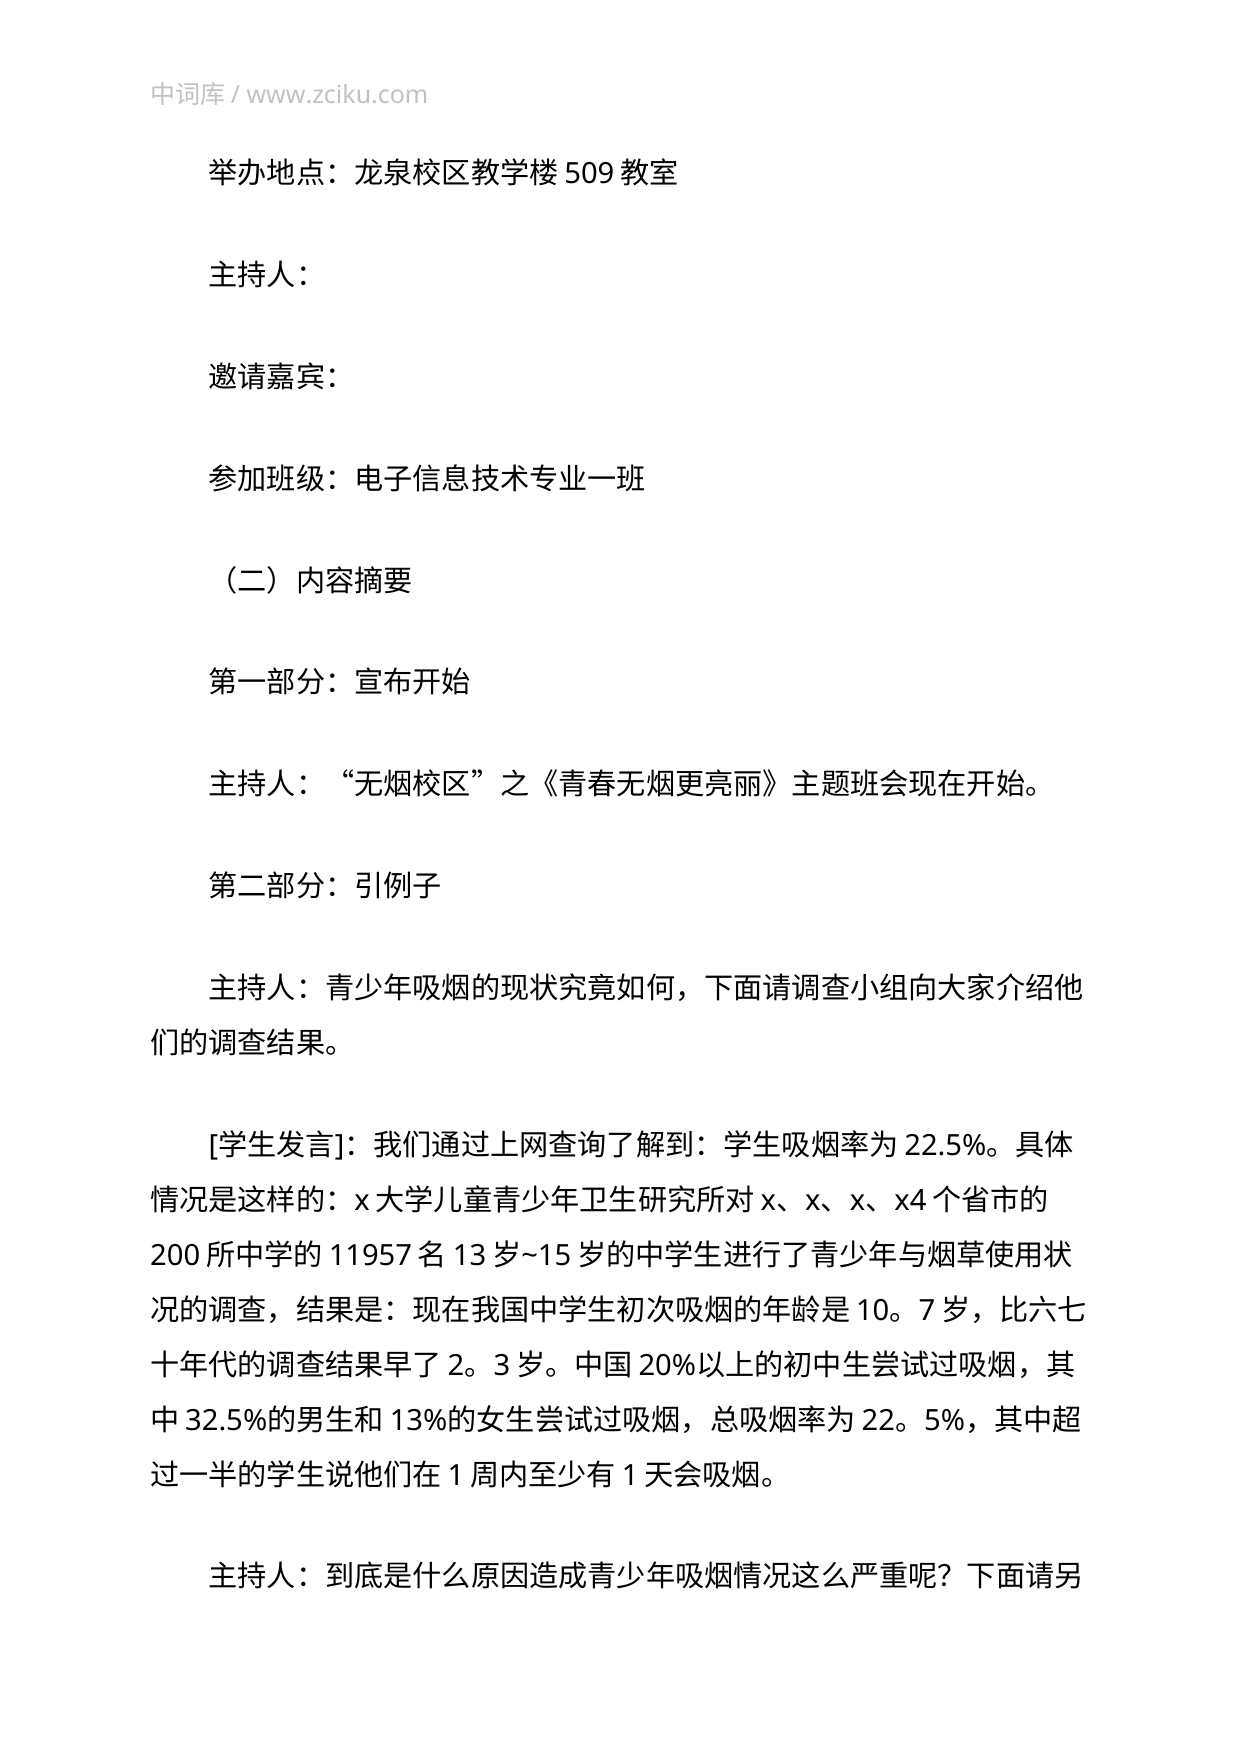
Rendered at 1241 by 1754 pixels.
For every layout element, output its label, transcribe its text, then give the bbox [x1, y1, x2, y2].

text 邀请嘉宾： [150, 354, 1090, 396]
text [150, 1553, 1090, 1595]
text （二）内容摘要 [150, 557, 1090, 599]
text 主持人：“无烟校区”之《青春无烟更亮丽》主题班会现在开始。 [150, 761, 1090, 803]
text 第二部分：引例子 [150, 863, 1090, 905]
text [学生发言]：我们通过上网查询了解到：学生吸烟率为22.5%。具体情况是这样的：x大学儿童青少年卫生研究所对x、x、x、x4个省市的200所中学的11957名13岁~15岁的中学生进行了青少年与烟草使用状况的调查，结果是：现在我国中学生初次吸烟的年龄是10。7岁，比六七十年代的调查结果早了2。3岁。中国20%以上的初中生尝试过吸烟，其中32.5%的男生和13%的女生尝试过吸烟，总吸烟率为22。5%，其中超过一半的学生说他们在1周内至少有1天会吸烟。 [150, 1121, 1090, 1493]
text 参加班级：电子信息技术专业一班 [150, 456, 1090, 498]
text 第一部分：宣布开始 [150, 659, 1090, 701]
text 举办地点：龙泉校区教学楼509教室 [150, 150, 1090, 192]
text 主持人：青少年吸烟的现状究竟如何，下面请调查小组向大家介绍他们的调查结果。 [150, 964, 1090, 1062]
text 主持人： [150, 252, 1090, 294]
